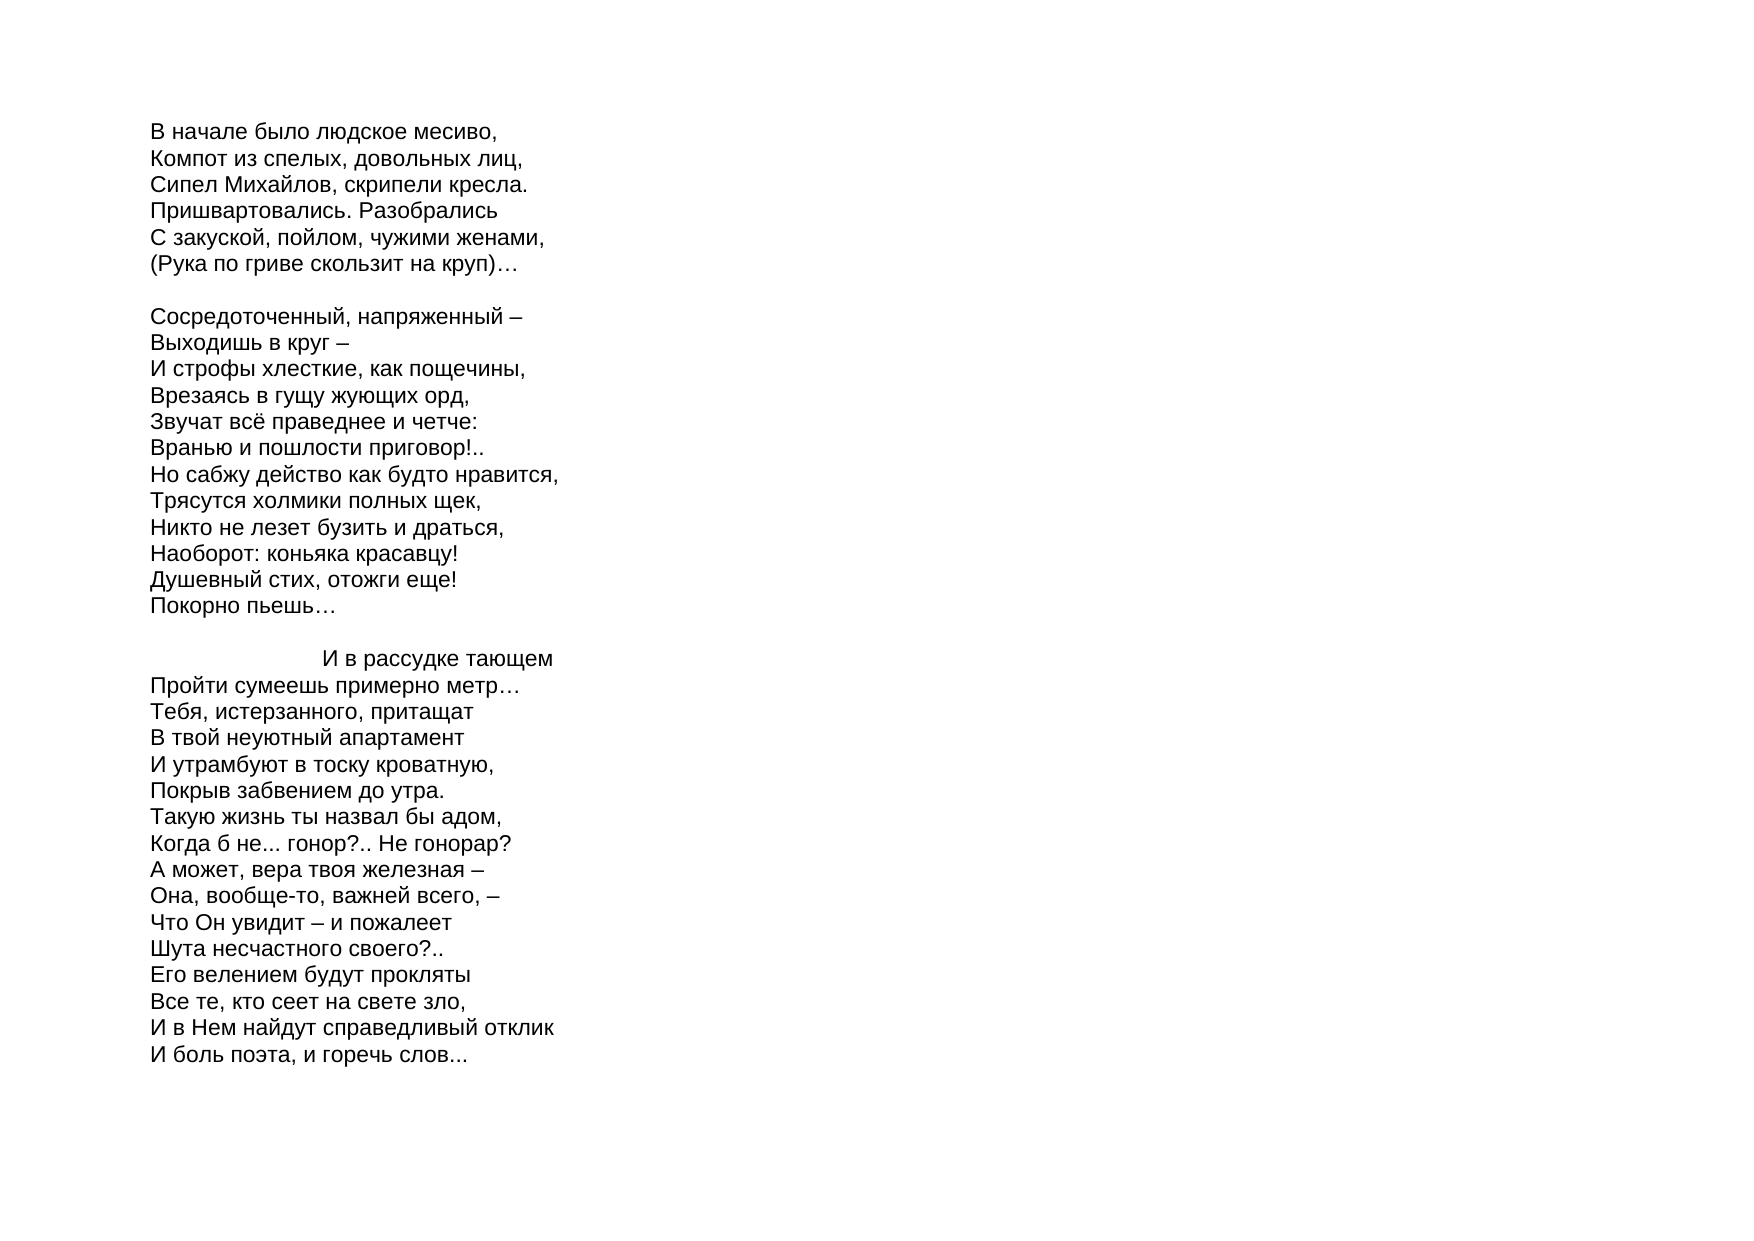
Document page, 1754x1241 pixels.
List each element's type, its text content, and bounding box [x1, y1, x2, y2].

text Вранью и пошлости приговор!.. [150, 434, 1604, 461]
text Сосредоточенный, напряженный – [150, 303, 1604, 329]
text Такую жизнь ты назвал бы адом, [150, 803, 1604, 830]
text И в Нем найдут справедливый отклик [150, 1014, 1604, 1041]
text Сипел Михайлов, скрипели кресла. [150, 171, 1604, 197]
text Все те, кто сеет на свете зло, [150, 988, 1604, 1014]
text Она, вообще-то, важней всего, – [150, 882, 1604, 909]
text Пришвартовались. Разобрались [150, 197, 1604, 223]
text С закуской, пойлом, чужими женами, [150, 223, 1604, 250]
text И утрамбуют в тоску кроватную, [150, 751, 1604, 777]
text И в рассудке тающем [150, 645, 1604, 672]
text (Рука по гриве скользит на круп)… [150, 250, 1604, 276]
text Компот из спелых, довольных лиц, [150, 144, 1604, 171]
text Трясутся холмики полных щек, [150, 487, 1604, 513]
text Душевный стих, отожги еще! [150, 566, 1604, 592]
text Никто не лезет бузить и драться, [150, 513, 1604, 540]
text Покорно пьешь… [150, 592, 1604, 619]
text Но сабжу действо как будто нравится, [150, 461, 1604, 487]
text В начале было людское месиво, [150, 118, 1604, 144]
text И строфы хлесткие, как пощечины, [150, 355, 1604, 382]
text Что Он увидит – и пожалеет [150, 909, 1604, 935]
text Наоборот: коньяка красавцу! [150, 540, 1604, 566]
text Покрыв забвением до утра. [150, 777, 1604, 803]
text Его велением будут прокляты [150, 961, 1604, 988]
text И боль поэта, и горечь слов... [150, 1041, 1604, 1067]
text Звучат всё праведнее и четче: [150, 408, 1604, 434]
text А может, вера твоя железная – [150, 856, 1604, 882]
text Выходишь в круг – [150, 329, 1604, 355]
text Врезаясь в гущу жующих орд, [150, 382, 1604, 408]
text Тебя, истерзанного, притащат [150, 698, 1604, 724]
text Когда б не... гонор?.. Не гонорар? [150, 830, 1604, 856]
text Пройти сумеешь примерно метр… [150, 672, 1604, 698]
text В твой неуютный апартамент [150, 724, 1604, 751]
text Шута несчастного своего?.. [150, 935, 1604, 961]
